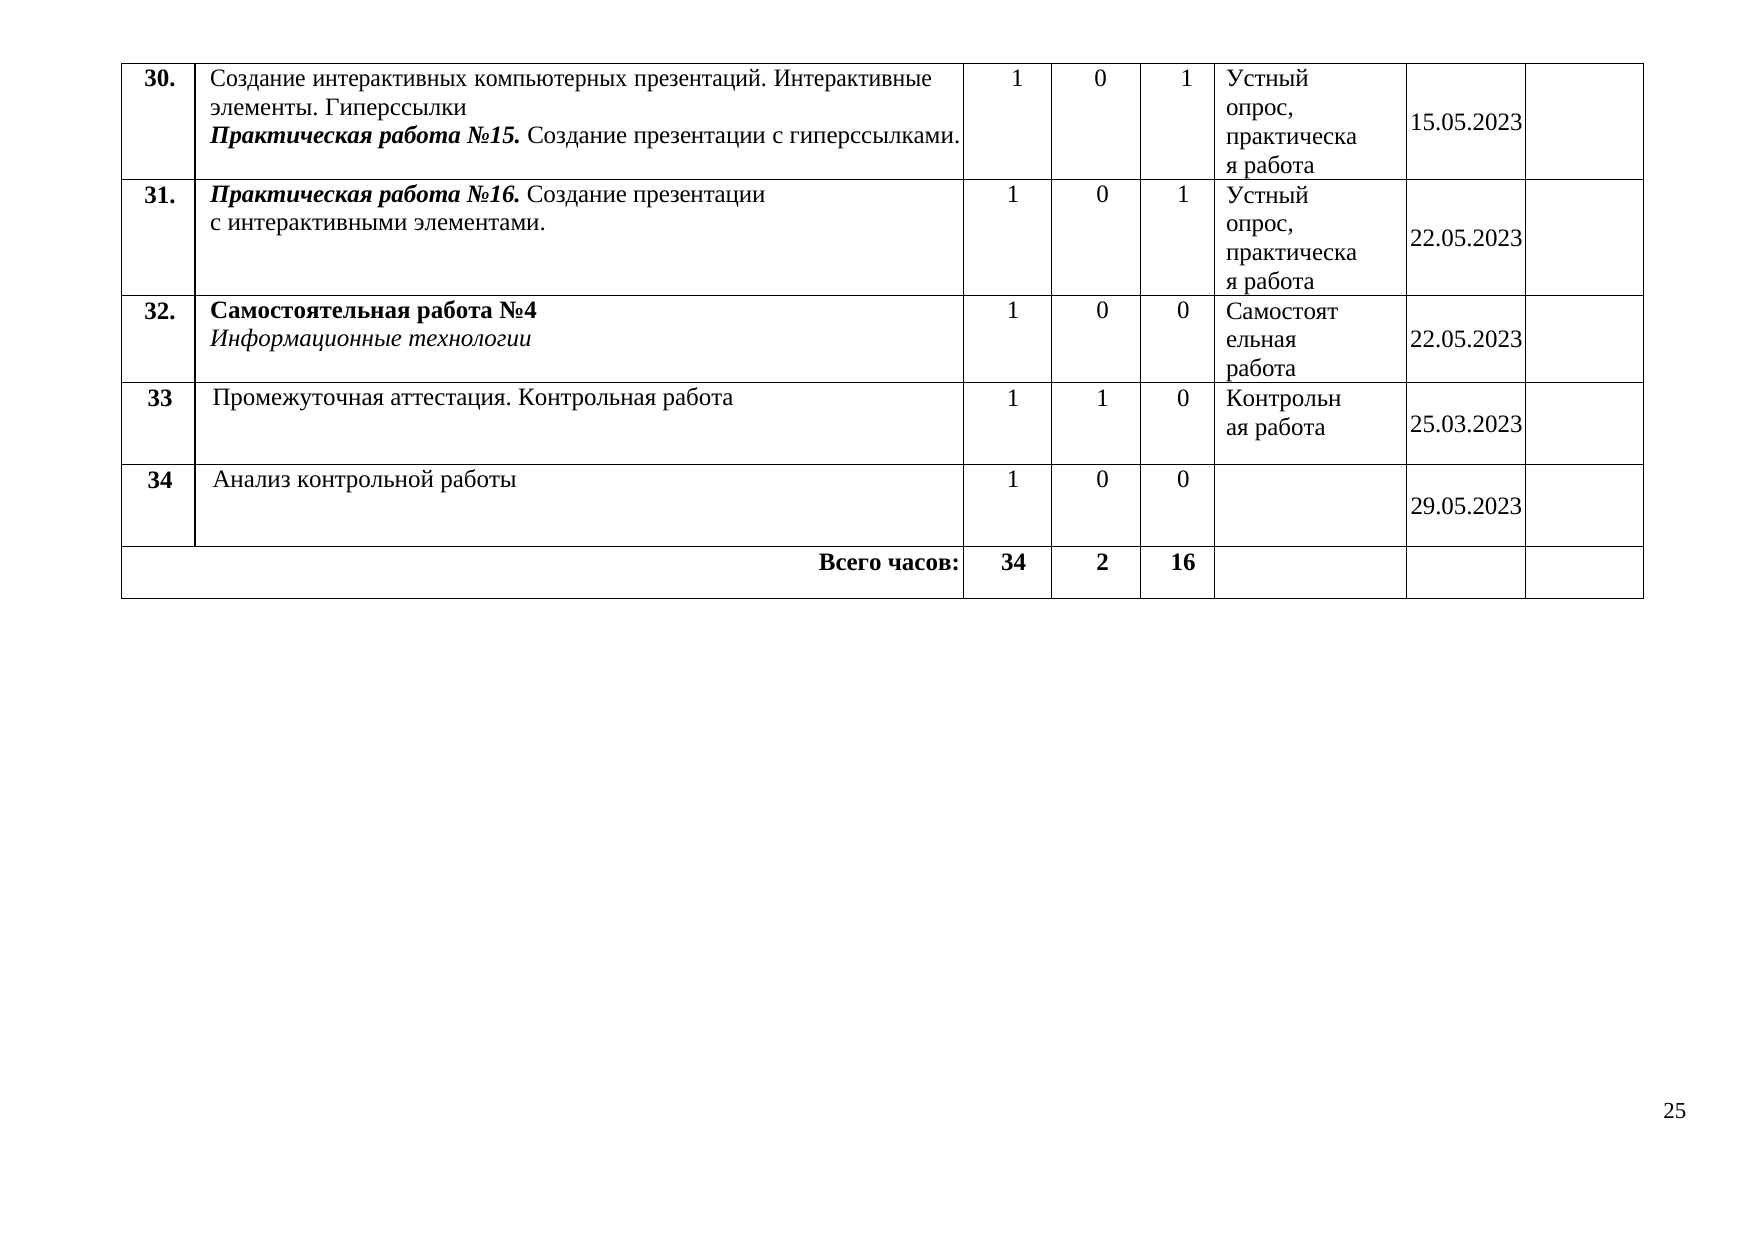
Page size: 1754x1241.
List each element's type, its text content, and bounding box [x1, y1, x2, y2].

table_cell 1 [964, 180, 1051, 295]
table_cell [1407, 547, 1525, 597]
table_cell [1526, 465, 1643, 546]
table_cell [1526, 180, 1643, 295]
table_cell Анализ контрольной работы [196, 465, 963, 546]
table_cell 0 [1141, 296, 1214, 382]
table_cell [1215, 547, 1406, 597]
table_cell 0 [1141, 383, 1214, 464]
table_cell 1 [1141, 180, 1214, 295]
table_cell 1 [964, 465, 1051, 546]
table_cell 34 [122, 465, 194, 546]
table_cell Всего часов: [122, 547, 963, 597]
table_cell [1526, 64, 1643, 178]
table_cell 34 [964, 547, 1051, 597]
table_cell [1215, 465, 1406, 546]
table_cell Самостоятельная работа №4 Информационные технологии [196, 296, 963, 382]
table_cell 33 [122, 383, 194, 464]
table_cell 0 [1052, 180, 1140, 295]
table_cell 32. [122, 296, 194, 382]
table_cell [1215, 64, 1406, 178]
table_cell 0 [1052, 64, 1140, 178]
table_cell 1 [964, 64, 1051, 178]
table_cell [1526, 296, 1643, 382]
table_cell [1526, 383, 1643, 464]
table_cell 1 [964, 383, 1051, 464]
table_cell 1 [1052, 383, 1140, 464]
table_cell 15.05.2023 [1407, 64, 1525, 178]
table_cell [1526, 547, 1643, 597]
table_cell 22.05.2023 [1407, 180, 1525, 295]
table_cell 2 [1052, 547, 1140, 597]
table_cell 25.03.2023 [1407, 383, 1525, 464]
table_cell Практическая работа №16. Создание презентации с интерактивными элементами. [196, 180, 963, 295]
table_cell 1 [964, 296, 1051, 382]
table_cell 1 [1141, 64, 1214, 178]
table_cell Создание интерактивных компьютерных презентаций. Интерактивные элементы. Гиперссылки Практическая работа №15. Создание презентации с гиперссылками. [196, 64, 963, 178]
table_cell 16 [1141, 547, 1214, 597]
table_cell 30. [122, 64, 194, 178]
table_cell 22.05.2023 [1407, 296, 1525, 382]
table_cell 0 [1052, 465, 1140, 546]
table_cell Промежуточная аттестация. Контрольная работа [196, 383, 963, 464]
table_cell 29.05.2023 [1407, 465, 1525, 546]
table_cell 0 [1052, 296, 1140, 382]
table_cell Устный опрос, практическая работа [1215, 180, 1406, 295]
table_cell Самостоятельная работа [1215, 296, 1406, 382]
table_cell Контрольная работа [1215, 383, 1406, 464]
table_cell 31. [122, 180, 194, 295]
table_cell 0 [1141, 465, 1214, 546]
